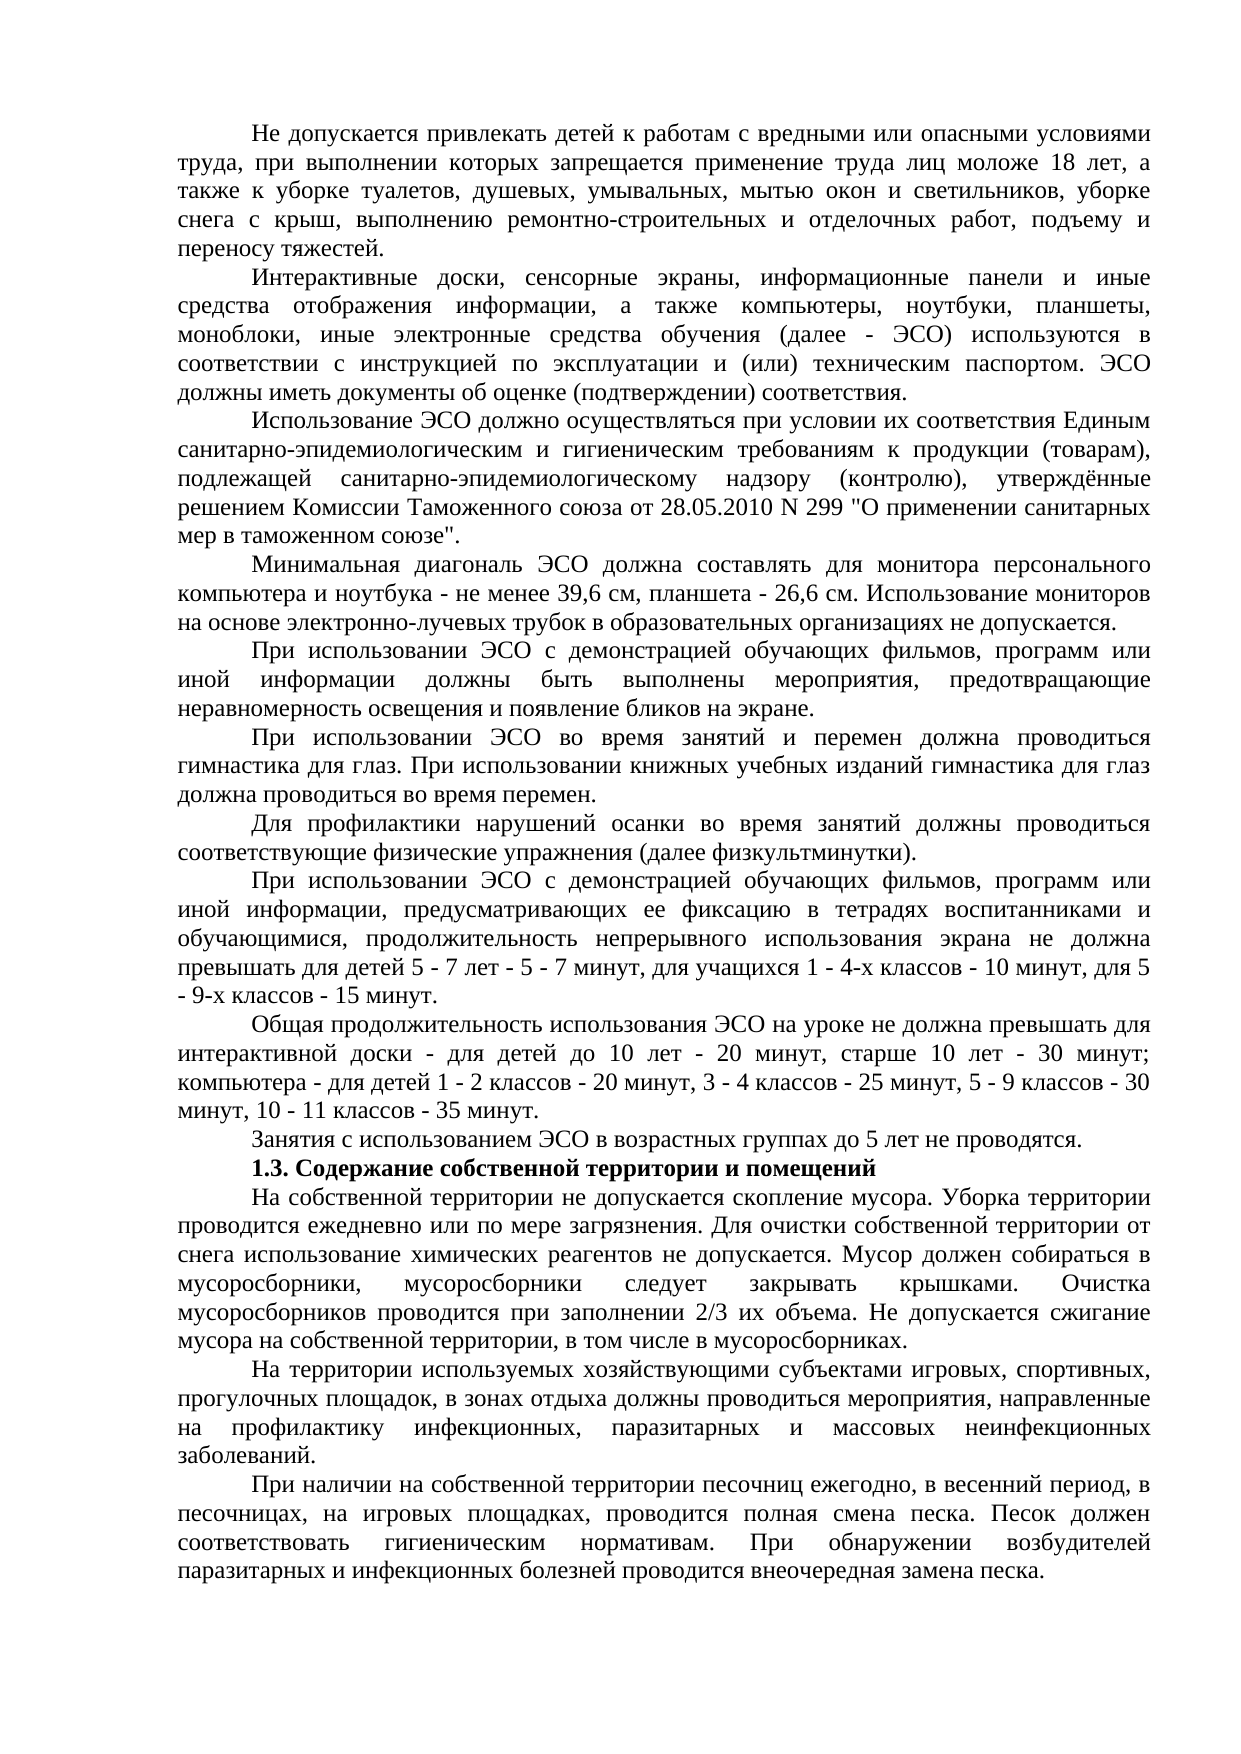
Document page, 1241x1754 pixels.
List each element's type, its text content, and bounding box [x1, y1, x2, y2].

text Интерактивные доски, сенсорные экраны, информационные панели и иные средства отображения информации, а также компьютеры, ноутбуки, планшеты, моноблоки, иные электронные средства обучения (далее - ЭСО) используются в соответствии с инструкцией по эксплуатации и (или) техническим паспортом. ЭСО должны иметь документы об оценке (подтверждении) соответствия. [177, 262, 1152, 406]
text Для профилактики нарушений осанки во время занятий должны проводиться соответствующие физические упражнения (далее физкультминутки). [177, 808, 1152, 866]
text На территории используемых хозяйствующими субъектами игровых, спортивных, прогулочных площадок, в зонах отдыха должны проводиться мероприятия, направленные на профилактику инфекционных, паразитарных и массовых неинфекционных заболеваний. [177, 1354, 1152, 1469]
text При использовании ЭСО во время занятий и перемен должна проводиться гимнастика для глаз. При использовании книжных учебных изданий гимнастика для глаз должна проводиться во время перемен. [177, 722, 1152, 808]
text При наличии на собственной территории песочниц ежегодно, в весенний период, в песочницах, на игровых площадках, проводится полная смена песка. Песок должен соответствовать гигиеническим нормативам. При обнаружении возбудителей паразитарных и инфекционных болезней проводится внеочередная замена песка. [177, 1469, 1152, 1584]
text При использовании ЭСО с демонстрацией обучающих фильмов, программ или иной информации, предусматривающих ее фиксацию в тетрадях воспитанниками и обучающимися, продолжительность непрерывного использования экрана не должна превышать для детей 5 - 7 лет - 5 - 7 минут, для учащихся 1 - 4-х классов - 10 минут, для 5 - 9-х классов - 15 минут. [177, 866, 1152, 1009]
text Использование ЭСО должно осуществляться при условии их соответствия Единым санитарно-эпидемиологическим и гигиеническим требованиям к продукции (товарам), подлежащей санитарно-эпидемиологическому надзору (контролю), утверждённые решением Комиссии Таможенного союза от 28.05.2010 N 299 "О применении санитарных мер в таможенном союзе". [177, 406, 1152, 549]
text Общая продолжительность использования ЭСО на уроке не должна превышать для интерактивной доски - для детей до 10 лет - 20 минут, старше 10 лет - 30 минут; компьютера - для детей 1 - 2 классов - 20 минут, 3 - 4 классов - 25 минут, 5 - 9 классов - 30 минут, 10 - 11 классов - 35 минут. [177, 1009, 1152, 1124]
text 1.3. Содержание собственной территории и помещений [177, 1153, 1152, 1182]
text Не допускается привлекать детей к работам с вредными или опасными условиями труда, при выполнении которых запрещается применение труда лиц моложе 18 лет, а также к уборке туалетов, душевых, умывальных, мытью окон и светильников, уборке снега с крыш, выполнению ремонтно-строительных и отделочных работ, подъему и переносу тяжестей. [177, 118, 1152, 262]
text Занятия с использованием ЭСО в возрастных группах до 5 лет не проводятся. [177, 1124, 1152, 1153]
text Минимальная диагональ ЭСО должна составлять для монитора персонального компьютера и ноутбука - не менее 39,6 см, планшета - 26,6 см. Использование мониторов на основе электронно-лучевых трубок в образовательных организациях не допускается. [177, 549, 1152, 636]
text На собственной территории не допускается скопление мусора. Уборка территории проводится ежедневно или по мере загрязнения. Для очистки собственной территории от снега использование химических реагентов не допускается. Мусор должен собираться в мусоросборники, мусоросборники следует закрывать крышками. Очистка мусоросборников проводится при заполнении 2/3 их объема. Не допускается сжигание мусора на собственной территории, в том числе в мусоросборниках. [177, 1182, 1152, 1354]
text При использовании ЭСО с демонстрацией обучающих фильмов, программ или иной информации должны быть выполнены мероприятия, предотвращающие неравномерность освещения и появление бликов на экране. [177, 636, 1152, 722]
